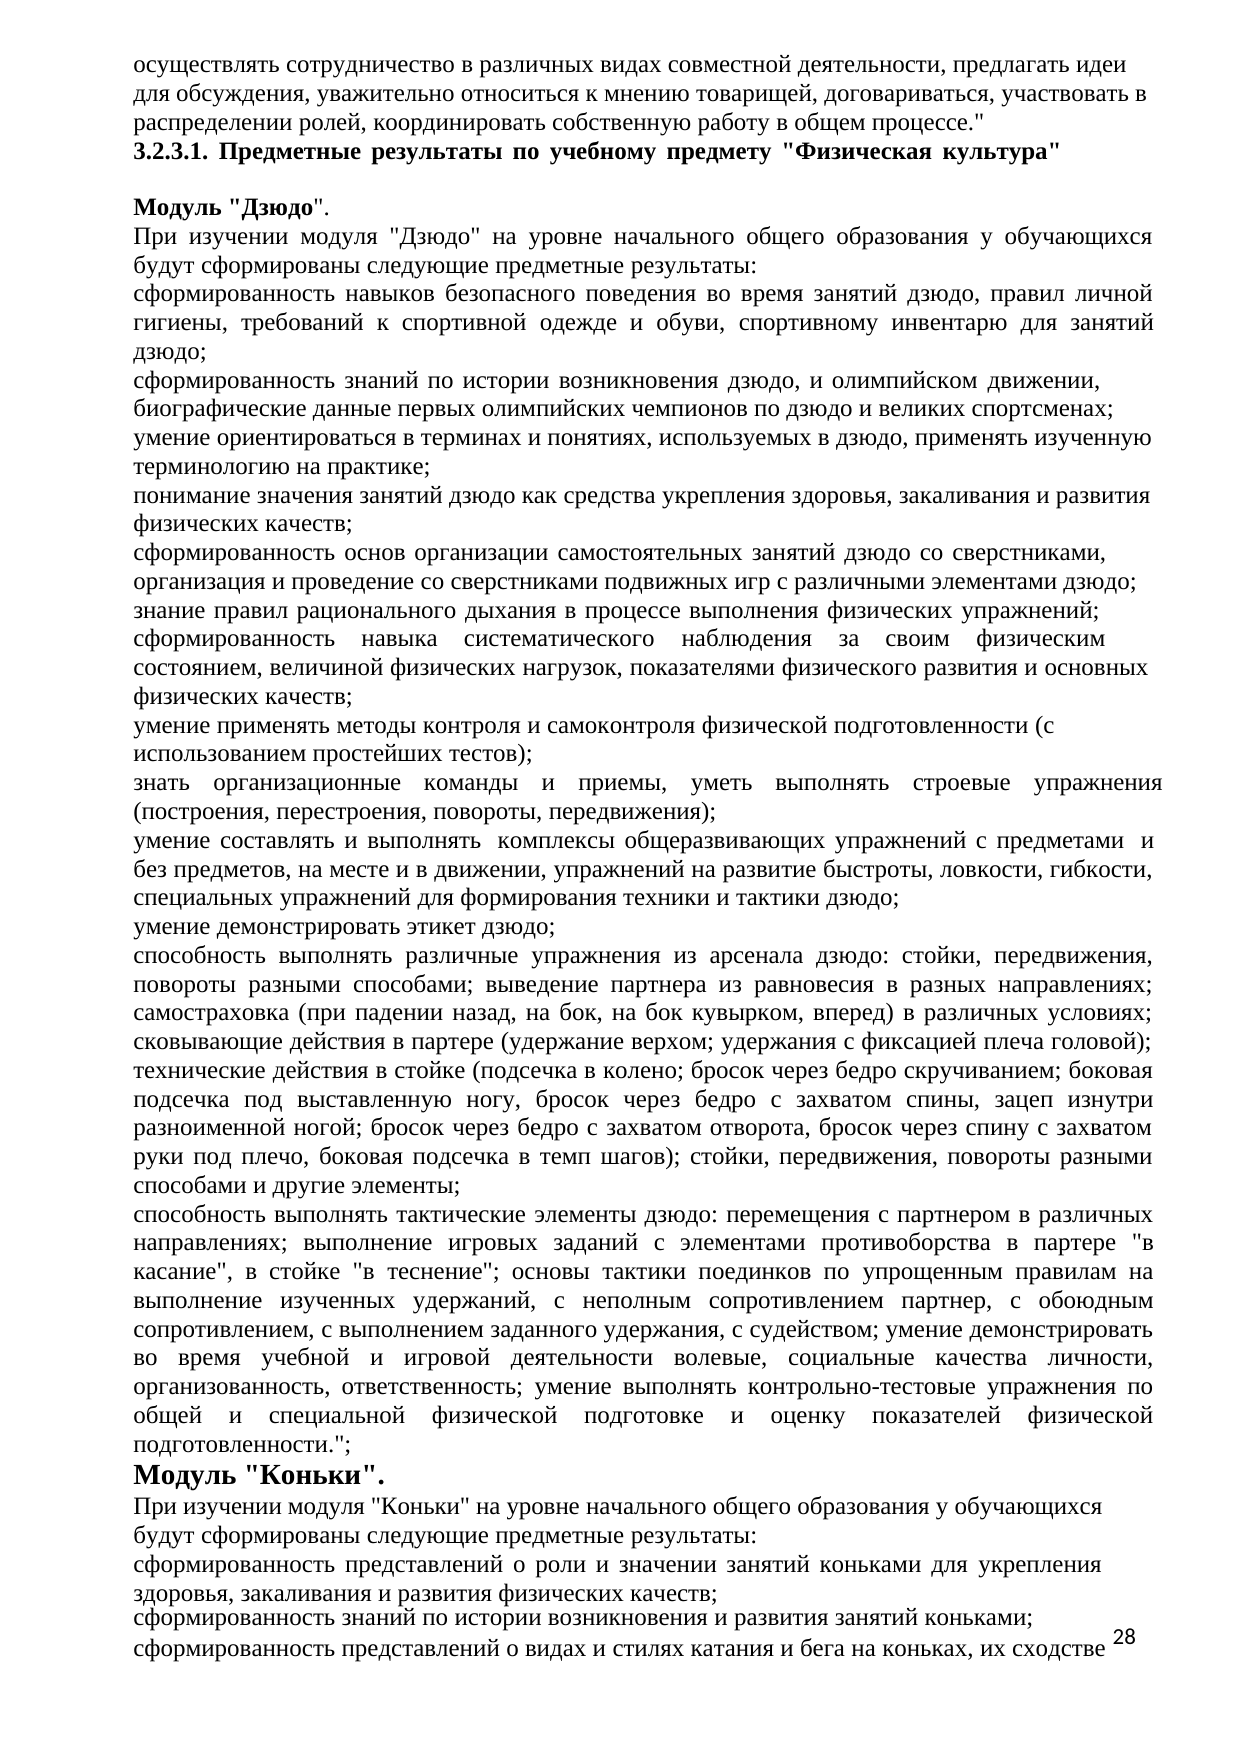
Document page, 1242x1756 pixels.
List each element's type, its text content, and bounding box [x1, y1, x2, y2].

text При изучении модуля "Коньки" на уровне начального общего образования у обучающихся будут сформированы следующие предметные результаты: [133, 1491, 1138, 1549]
text Модуль "Дзюдо". [133, 192, 1221, 221]
text умение составлять и выполнять комплексы общеразвивающих упражнений с предметами и без предметов, на месте и в движении, упражнений на развитие быстроты, ловкости, гибкости, специальных упражнений для формирования техники и тактики дзюдо; [133, 825, 1154, 911]
text способность выполнять тактические элементы дзюдо: перемещения с партнером в различных направлениях; выполнение игровых заданий с элементами противоборства в партере "в касание", в стойке "в теснение"; основы тактики поединков по упрощенным правилам на выполнение изученных удержаний, с неполным сопротивлением партнер, с обоюдным сопротивлением, с выполнением заданного удержания, с судейством; умение демонстрировать во время учебной и игровой деятельности волевые, социальные качества личности, организованность, ответственность; умение выполнять контрольно-тестовые упражнения по общей и специальной физической подготовке и оценку показателей физической подготовленности."; [133, 1199, 1154, 1457]
text сформированность основ организации самостоятельных занятий дзюдо со сверстниками, организация и проведение со сверстниками подвижных игр с различными элементами дзюдо; знание правил рационального дыхания в процессе выполнения физических упражнений; сформированность навыка систематического наблюдения за своим физическим состоянием, величиной физических нагрузок, показателями физического развития и основных физических качеств; [133, 537, 1153, 710]
text умение демонстрировать этикет дзюдо; [133, 911, 1221, 940]
text сформированность знаний по истории возникновения дзюдо, и олимпийском движении, биографические данные первых олимпийских чемпионов по дзюдо и великих спортсменах; умение ориентироваться в терминах и понятиях, используемых в дзюдо, применять изученную терминологию на практике; [133, 365, 1154, 480]
subtitle 3.2.3.1. Предметные результаты по учебному предмету "Физическая культура" [133, 136, 1221, 164]
text сформированность знаний по истории возникновения и развития занятий коньками; [133, 1606, 1221, 1630]
text сформированность представлений о роли и значении занятий коньками для укрепления здоровья, закаливания и развития физических качеств; [133, 1549, 1138, 1606]
subtitle Модуль "Коньки". [133, 1458, 1221, 1491]
text осуществлять сотрудничество в различных видах совместной деятельности, предлагать идеи [133, 49, 1221, 78]
text сформированность навыков безопасного поведения во время занятий дзюдо, правил личной гигиены, требований к спортивной одежде и обуви, спортивному инвентарю для занятий дзюдо; [133, 278, 1154, 365]
text При изучении модуля "Дзюдо" на уровне начального общего образования у обучающихся будут сформированы следующие предметные результаты: [133, 221, 1154, 278]
text знать организационные команды и приемы, уметь выполнять строевые упражнения (построения, перестроения, повороты, передвижения); [133, 767, 1164, 825]
text сформированность представлений о видах и стилях катания и бега на коньках, их сходстве 28 [133, 1630, 1221, 1663]
text для обсуждения, уважительно относиться к мнению товарищей, договариваться, участвовать в распределении ролей, координировать собственную работу в общем процессе." [133, 78, 1149, 135]
text понимание значения занятий дзюдо как средства укрепления здоровья, закаливания и развития физических качеств; [133, 480, 1221, 537]
text способность выполнять различные упражнения из арсенала дзюдо: стойки, передвижения, повороты разными способами; выведение партнера из равновесия в разных направлениях; самостраховка (при падении назад, на бок, на бок кувырком, вперед) в различных условиях; сковывающие действия в партере (удержание верхом; удержания с фиксацией плеча головой); технические действия в стойке (подсечка в колено; бросок через бедро скручиванием; боковая подсечка под выставленную ногу, бросок через бедро с захватом спины, зацеп изнутри разноименной ногой; бросок через бедро с захватом отворота, бросок через спину с захватом руки под плечо, боковая подсечка в темп шагов); стойки, передвижения, повороты разными способами и другие элементы; [133, 940, 1153, 1199]
text умение применять методы контроля и самоконтроля физической подготовленности (с использованием простейших тестов); [133, 710, 1221, 767]
